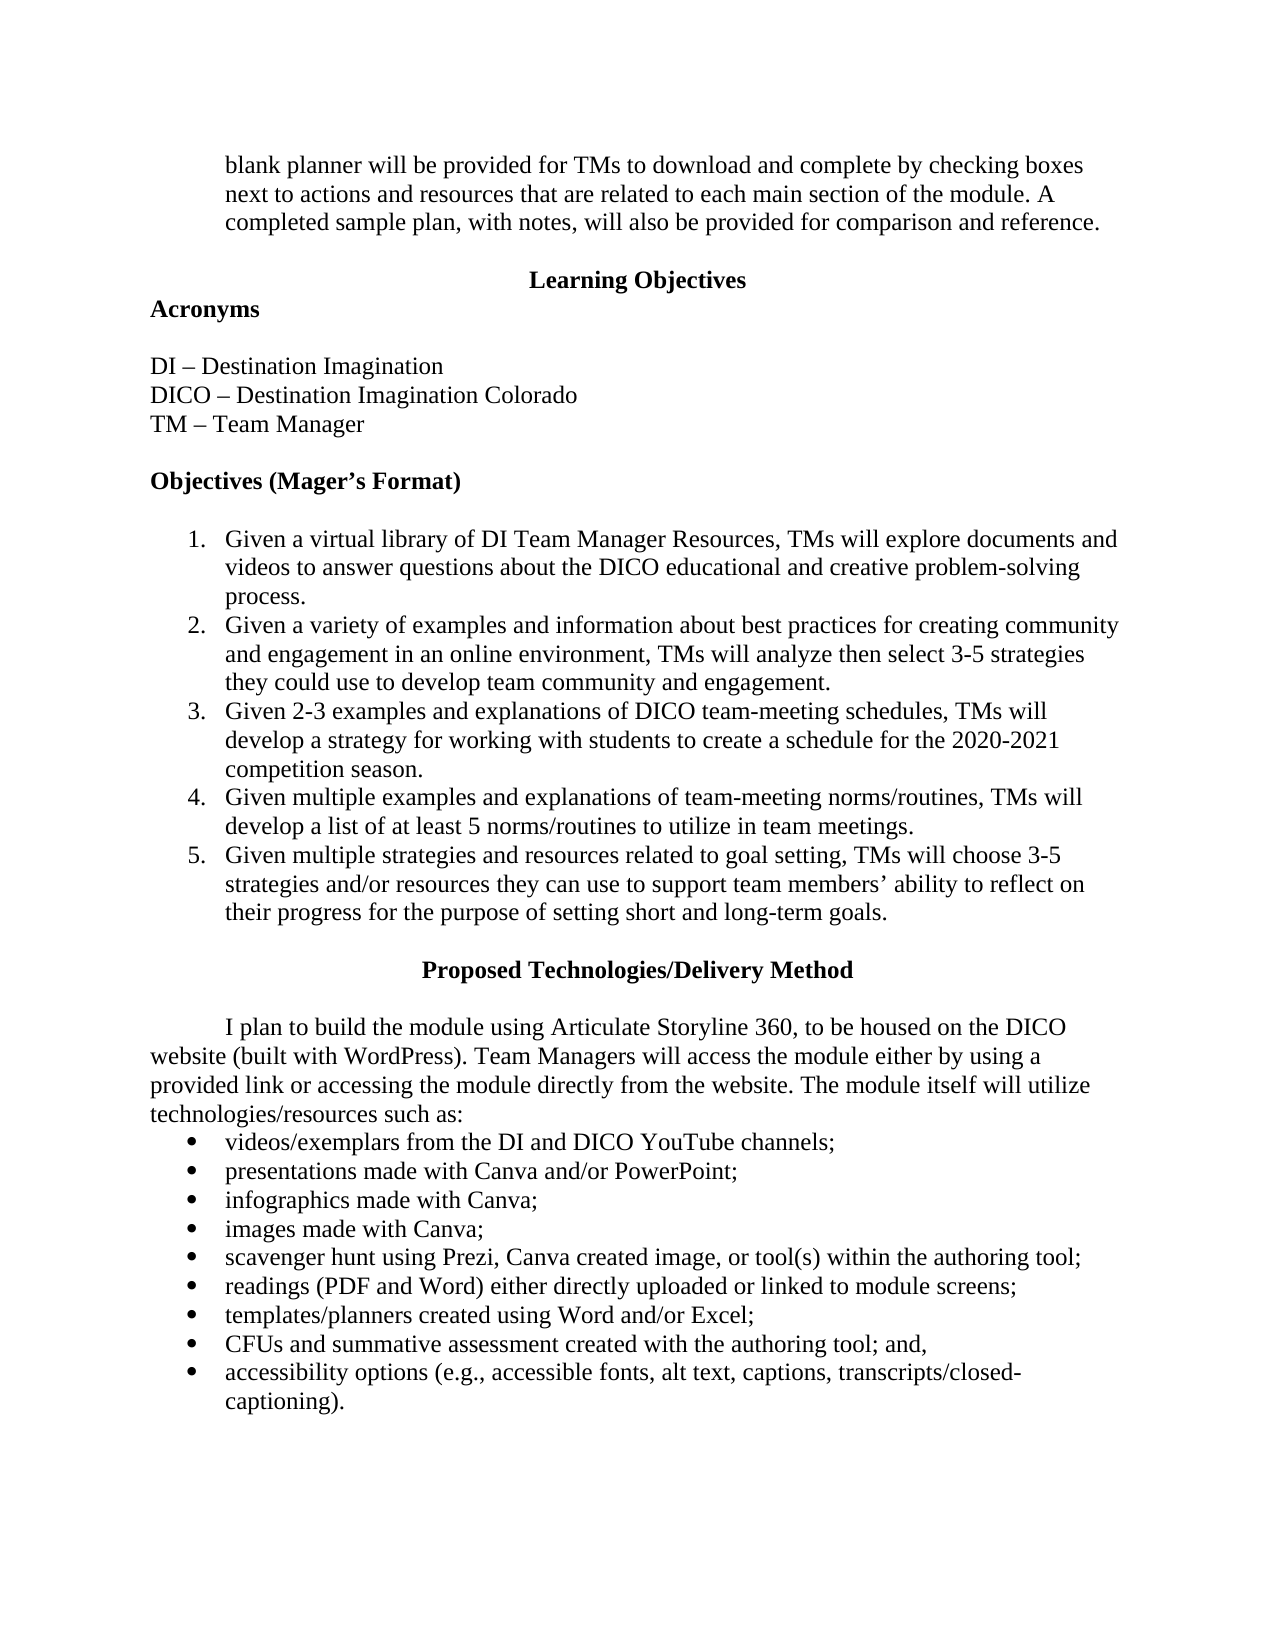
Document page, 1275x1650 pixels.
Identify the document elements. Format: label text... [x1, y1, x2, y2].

list infographics made with Canva; [187, 1185, 1125, 1214]
list Given 2-3 examples and explanations of DICO team-meeting schedules, TMs will develop a strategy for working with students to create a schedule for the 2020-2021 competition season. [187, 696, 1125, 782]
list templates/planners created using Word and/or Excel; [187, 1300, 1125, 1329]
text TM – Team Manager [150, 409, 1125, 437]
list accessibility options (e.g., accessible fonts, alt text, captions, transcripts/closed-captioning). [187, 1357, 1125, 1415]
list Given multiple strategies and resources related to goal setting, TMs will choose 3-5 strategies and/or resources they can use to support team members’ ability to reflect on their progress for the purpose of setting short and long-term goals. [187, 840, 1125, 926]
list Given a virtual library of DI Team Manager Resources, TMs will explore documents and videos to answer questions about the DICO educational and creative problem-solving process. [187, 524, 1125, 610]
list scavenger hunt using Prezi, Canva created image, or tool(s) within the authoring tool; [187, 1242, 1125, 1271]
list CFUs and summative assessment created with the authoring tool; and, [187, 1329, 1125, 1357]
list Given a variety of examples and information about best practices for creating community and engagement in an online environment, TMs will analyze then select 3-5 strategies they could use to develop team community and engagement. [187, 610, 1125, 696]
list videos/exemplars from the DI and DICO YouTube channels; [187, 1127, 1125, 1156]
list Given multiple examples and explanations of team-meeting norms/routines, TMs will develop a list of at least 5 norms/routines to utilize in team meetings. [187, 782, 1125, 840]
text DI – Destination Imagination [150, 351, 1125, 380]
list readings (PDF and Word) either directly uploaded or linked to module screens; [187, 1271, 1125, 1300]
text Acronyms [150, 294, 1125, 322]
text Learning Objectives [150, 265, 1125, 294]
text Proposed Technologies/Delivery Method [150, 955, 1125, 984]
text Objectives (Mager’s Format) [150, 466, 1125, 495]
text DICO – Destination Imagination Colorado [150, 380, 1125, 409]
text I plan to build the module using Articulate Storyline 360, to be housed on the DICO website (built with WordPress). Team Managers will access the module either by using a provided link or accessing the module directly from the website. The module itself will utilize technologies/resources such as: [150, 1012, 1125, 1127]
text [225, 150, 1125, 236]
list images made with Canva; [187, 1214, 1125, 1242]
list presentations made with Canva and/or PowerPoint; [187, 1156, 1125, 1185]
